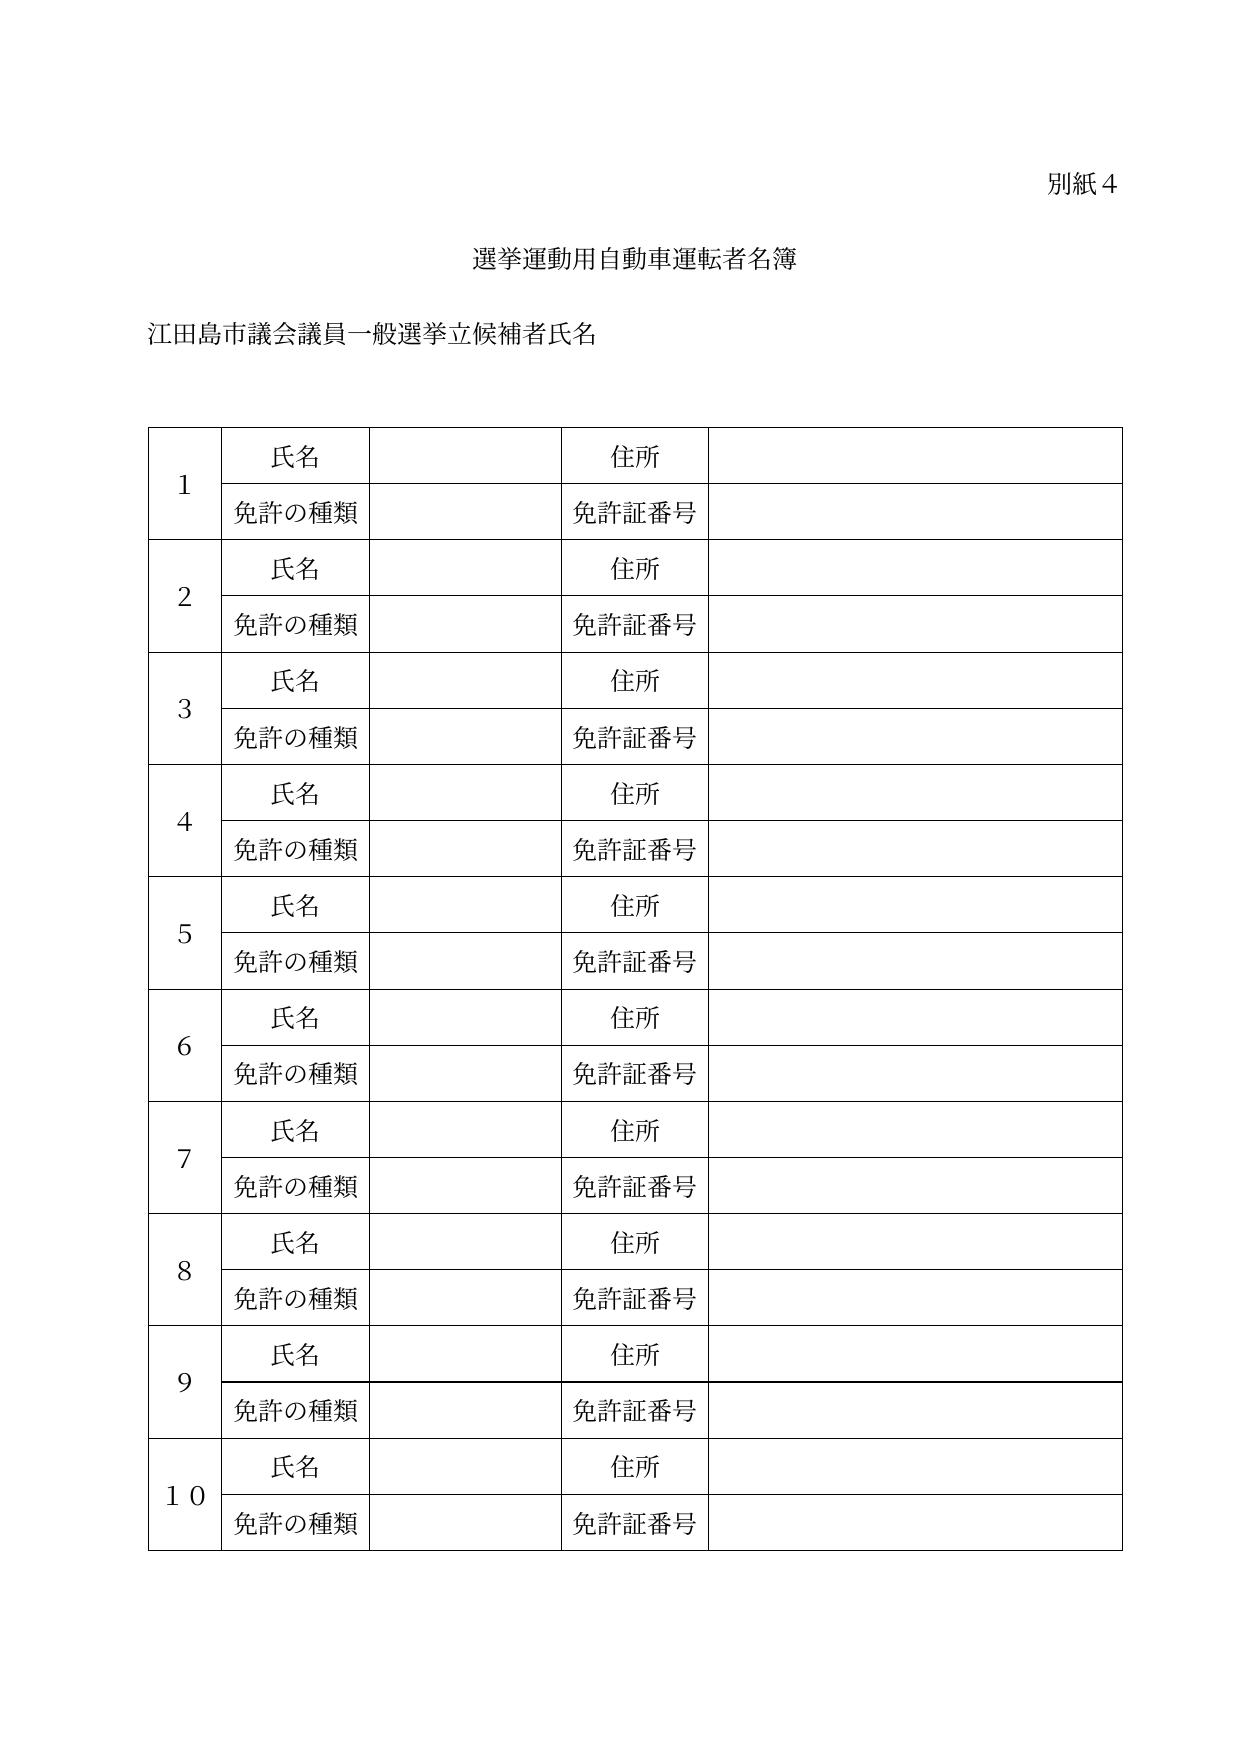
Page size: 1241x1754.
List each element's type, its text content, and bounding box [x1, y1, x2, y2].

table_cell ８ [149, 1214, 221, 1325]
table_cell [370, 821, 561, 876]
table_cell ４ [149, 765, 221, 876]
table_cell ２ [149, 540, 221, 652]
table_cell 免許証番号 [562, 1046, 708, 1101]
table_header [370, 428, 561, 483]
table_cell [370, 1495, 561, 1550]
table_header １ [149, 428, 221, 539]
table_cell [370, 1046, 561, 1101]
table_cell [709, 653, 1122, 708]
table_cell 氏名 [222, 1326, 369, 1381]
table_cell 氏名 [222, 653, 369, 708]
table_cell 免許証番号 [562, 709, 708, 764]
table_cell ６ [149, 990, 221, 1101]
table_cell [709, 1214, 1122, 1269]
table_cell 住所 [562, 990, 708, 1044]
table_cell [709, 821, 1122, 876]
table_cell 免許の種類 [222, 933, 369, 988]
table_cell 氏名 [222, 1439, 369, 1494]
table_cell [370, 540, 561, 595]
table_cell [370, 765, 561, 820]
table_header 氏名 [222, 428, 369, 483]
table_cell 氏名 [222, 540, 369, 595]
table_cell [709, 1158, 1122, 1213]
table_header [709, 428, 1122, 483]
table_cell [370, 1439, 561, 1494]
table_cell [709, 765, 1122, 820]
table_cell [370, 1214, 561, 1269]
table_cell 免許の種類 [222, 1495, 369, 1550]
table_cell [709, 484, 1122, 539]
table_cell 免許の種類 [222, 821, 369, 876]
table_cell [709, 540, 1122, 595]
table_cell ９ [149, 1326, 221, 1438]
table_cell [709, 1383, 1122, 1438]
table_cell [370, 1158, 561, 1213]
table_cell 住所 [562, 1102, 708, 1157]
table_cell [370, 1383, 561, 1438]
table_cell 免許証番号 [562, 1383, 708, 1438]
table_cell 住所 [562, 540, 708, 595]
table_cell [370, 1326, 561, 1381]
table_cell [709, 1046, 1122, 1101]
table_cell 氏名 [222, 1102, 369, 1157]
table_cell 免許の種類 [222, 709, 369, 764]
table_cell 免許証番号 [562, 596, 708, 652]
table_cell [709, 1326, 1122, 1381]
table_cell 免許証番号 [562, 1158, 708, 1213]
table_cell ５ [149, 877, 221, 988]
table_cell 住所 [562, 765, 708, 820]
table_cell 免許証番号 [562, 1495, 708, 1550]
table_cell [370, 877, 561, 932]
table_cell [709, 877, 1122, 932]
table_cell 住所 [562, 877, 708, 932]
table_cell 免許の種類 [222, 1046, 369, 1101]
table_cell [709, 933, 1122, 988]
table_cell 免許の種類 [222, 596, 369, 652]
table_cell 免許の種類 [222, 1158, 369, 1213]
table_cell 住所 [562, 1214, 708, 1269]
table_cell 氏名 [222, 877, 369, 932]
table_cell 免許の種類 [222, 1270, 369, 1325]
table_cell 住所 [562, 653, 708, 708]
table_cell [370, 990, 561, 1044]
table_cell 免許証番号 [562, 933, 708, 988]
table_cell [370, 933, 561, 988]
table_cell １０ [149, 1439, 221, 1550]
table_cell [370, 484, 561, 539]
table_cell [709, 596, 1122, 652]
table_header 住所 [562, 428, 708, 483]
table_cell ３ [149, 653, 221, 764]
table_cell 氏名 [222, 765, 369, 820]
table_cell 住所 [562, 1326, 708, 1381]
table_cell 免許証番号 [562, 1270, 708, 1325]
table_cell [709, 1270, 1122, 1325]
table_cell [709, 1102, 1122, 1157]
table_cell 免許の種類 [222, 1383, 369, 1438]
table_cell [370, 709, 561, 764]
table_cell [370, 596, 561, 652]
text 別紙４ [148, 164, 1122, 202]
table_cell [370, 653, 561, 708]
table_cell 免許証番号 [562, 821, 708, 876]
table_cell [709, 990, 1122, 1044]
table_cell [370, 1102, 561, 1157]
table_cell 免許証番号 [562, 484, 708, 539]
text 江田島市議会議員一般選挙立候補者氏名 [148, 314, 1122, 352]
text 選挙運動用自動車運転者名簿 [148, 239, 1122, 277]
table_cell [709, 1495, 1122, 1550]
table_cell [709, 709, 1122, 764]
table_cell [370, 1270, 561, 1325]
table_cell 氏名 [222, 1214, 369, 1269]
table_cell 住所 [562, 1439, 708, 1494]
table_cell ７ [149, 1102, 221, 1213]
table_cell 免許の種類 [222, 484, 369, 539]
table_cell 氏名 [222, 990, 369, 1044]
table_cell [709, 1439, 1122, 1494]
